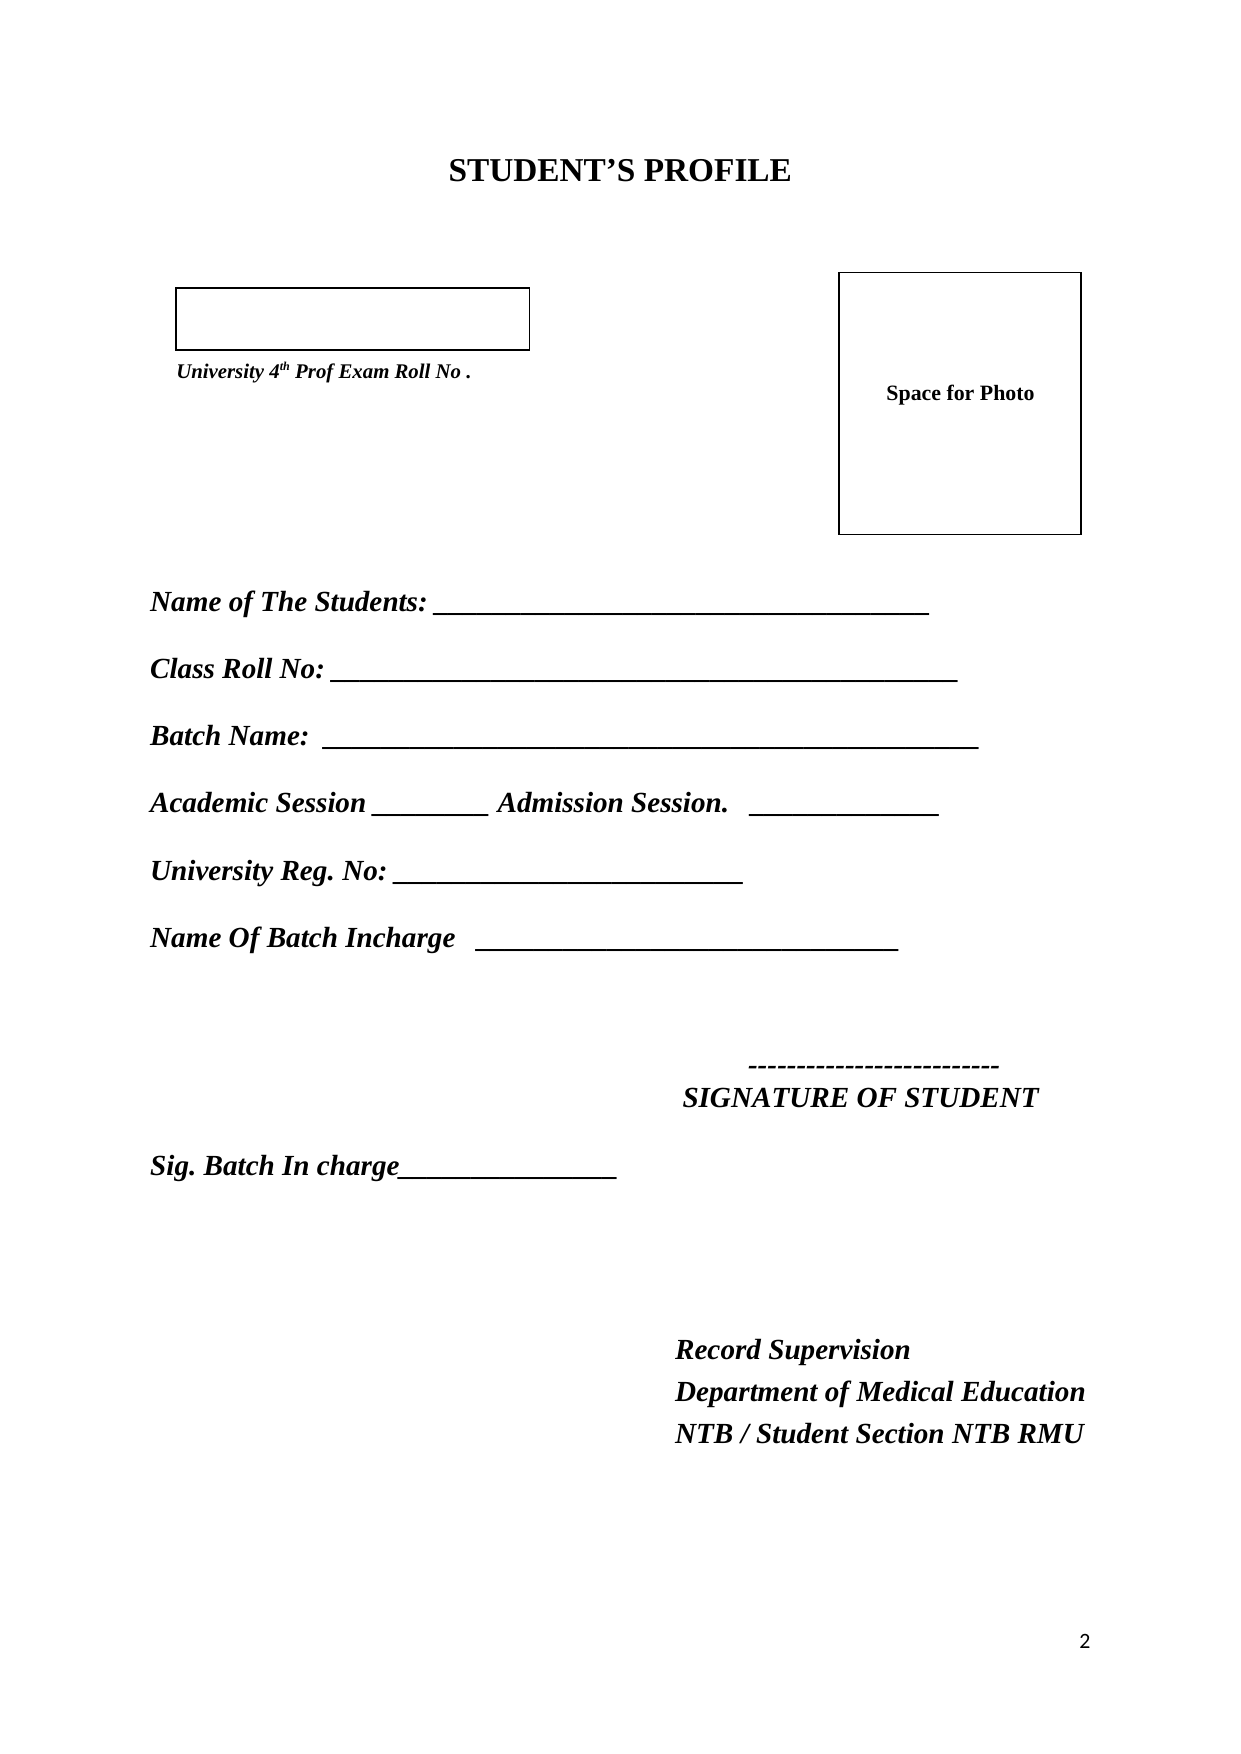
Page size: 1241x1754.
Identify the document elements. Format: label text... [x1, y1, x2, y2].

text Department of Medical Education NTB / Student Section NTB RMU [675, 1374, 1090, 1449]
text Sig. Batch In charge_______________ [150, 1148, 1090, 1181]
text -------------------------- SIGNATURE OF STUDENT [600, 1047, 1090, 1114]
text University Reg. No: ________________________ [150, 853, 1090, 886]
text Record Supervision [675, 1332, 1090, 1366]
text Batch Name: _____________________________________________ [150, 718, 1090, 752]
text Class Roll No: ___________________________________________ [150, 651, 1090, 685]
text Academic Session ________ Admission Session. _____________ [150, 786, 1090, 819]
text Name of The Students: __________________________________ [150, 584, 1090, 618]
text University 4th Prof Exam Roll No . [150, 359, 838, 383]
text Name Of Batch Incharge _____________________________ [150, 920, 1090, 953]
text STUDENT’S PROFILE [150, 150, 1090, 188]
